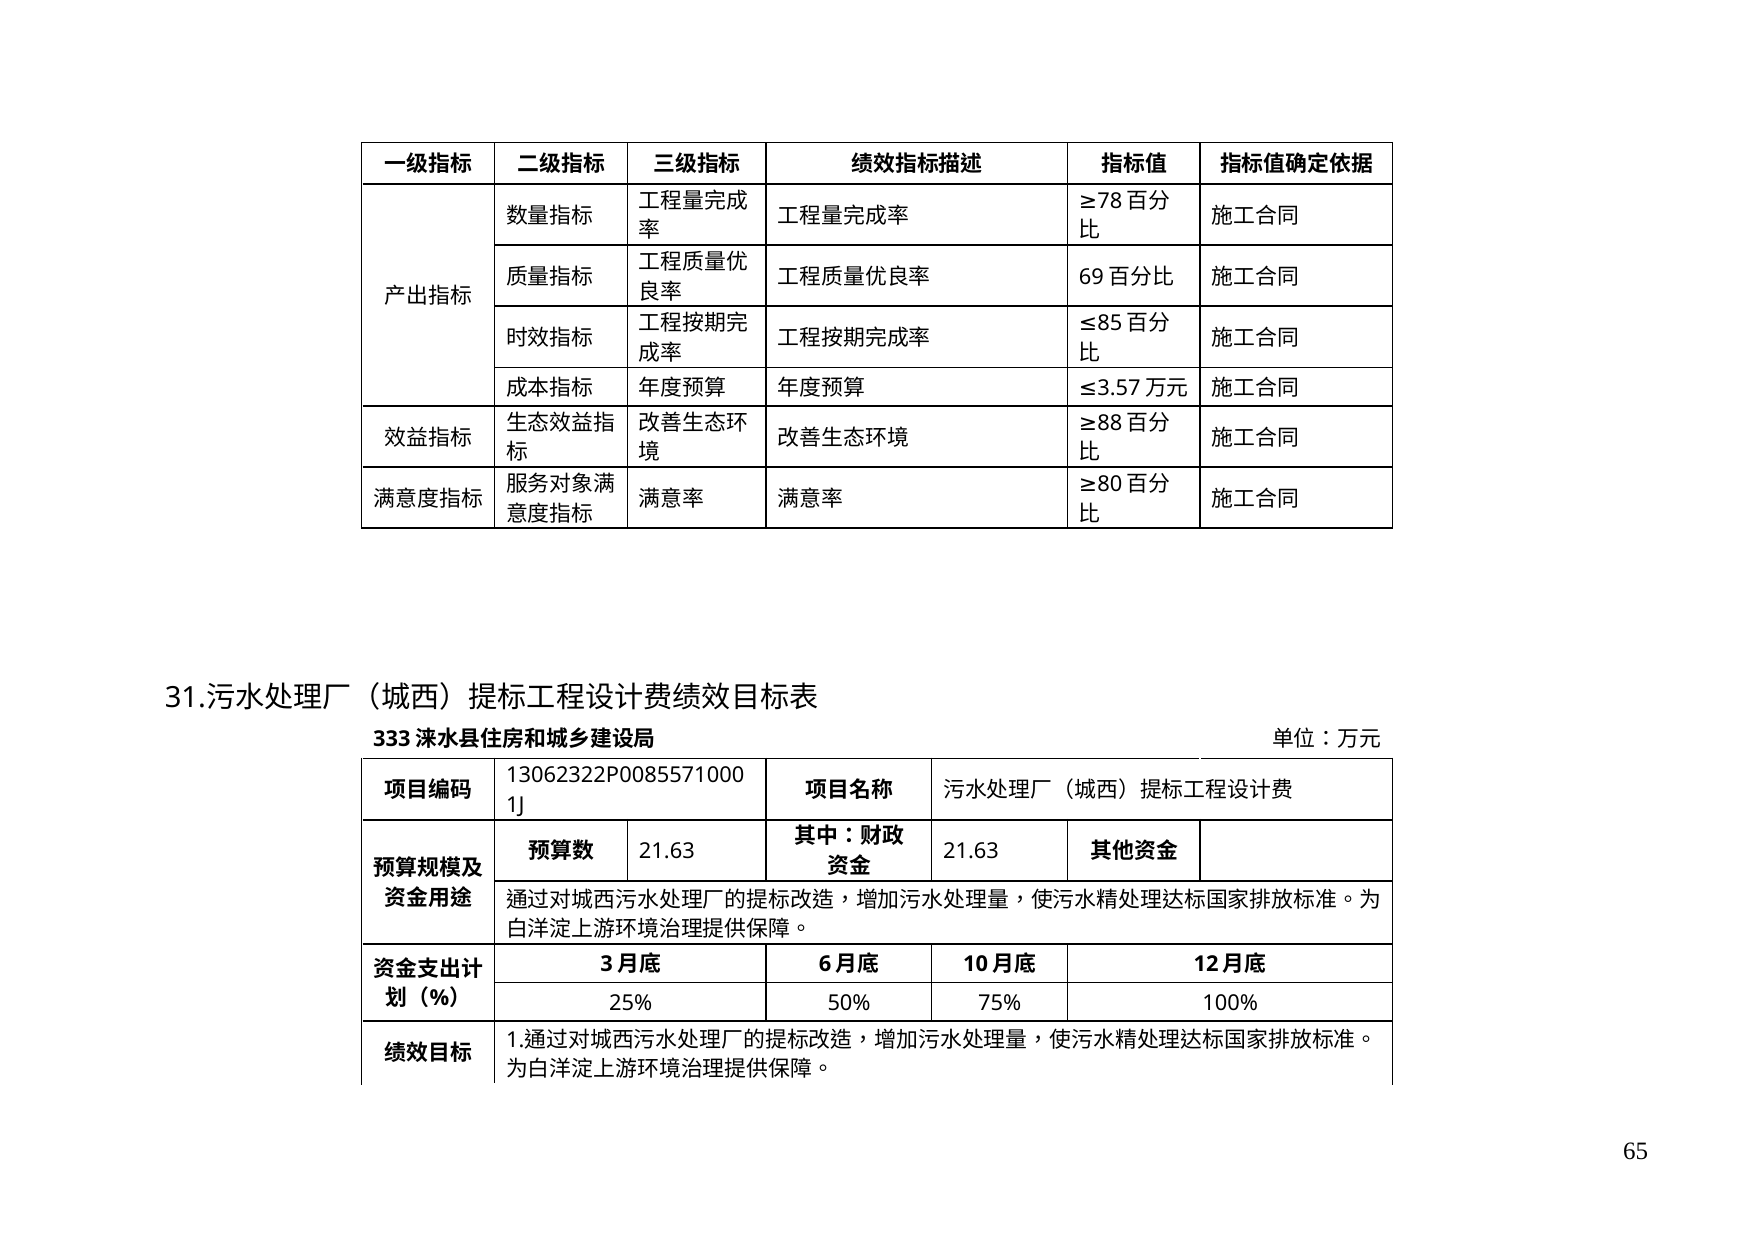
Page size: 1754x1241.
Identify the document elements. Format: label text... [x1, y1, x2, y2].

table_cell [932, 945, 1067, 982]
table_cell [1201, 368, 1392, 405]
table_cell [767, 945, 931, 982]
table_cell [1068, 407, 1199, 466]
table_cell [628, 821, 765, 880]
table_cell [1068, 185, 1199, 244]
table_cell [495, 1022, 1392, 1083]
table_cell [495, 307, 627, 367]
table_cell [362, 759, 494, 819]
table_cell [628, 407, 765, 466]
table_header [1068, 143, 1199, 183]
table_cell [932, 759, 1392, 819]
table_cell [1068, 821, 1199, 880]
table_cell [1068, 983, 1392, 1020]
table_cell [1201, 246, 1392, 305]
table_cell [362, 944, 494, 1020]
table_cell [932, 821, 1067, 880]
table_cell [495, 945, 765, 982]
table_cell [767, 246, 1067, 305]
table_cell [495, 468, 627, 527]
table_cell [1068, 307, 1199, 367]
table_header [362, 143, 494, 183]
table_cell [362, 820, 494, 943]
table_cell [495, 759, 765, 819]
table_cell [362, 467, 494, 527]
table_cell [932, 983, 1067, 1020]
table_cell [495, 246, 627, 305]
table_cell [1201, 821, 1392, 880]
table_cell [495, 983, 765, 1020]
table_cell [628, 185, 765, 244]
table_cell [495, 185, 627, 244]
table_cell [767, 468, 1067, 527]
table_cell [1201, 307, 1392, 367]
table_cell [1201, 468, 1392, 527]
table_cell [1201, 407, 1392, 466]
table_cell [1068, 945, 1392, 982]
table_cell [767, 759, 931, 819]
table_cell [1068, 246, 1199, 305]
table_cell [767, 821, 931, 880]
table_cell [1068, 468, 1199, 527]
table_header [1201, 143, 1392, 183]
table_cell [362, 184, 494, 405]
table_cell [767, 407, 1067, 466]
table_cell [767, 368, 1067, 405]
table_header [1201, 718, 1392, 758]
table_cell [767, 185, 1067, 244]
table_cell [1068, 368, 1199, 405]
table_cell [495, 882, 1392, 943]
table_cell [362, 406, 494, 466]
text 31.污水处理厂（城西）提标工程设计费绩效目标表 [106, 677, 1648, 716]
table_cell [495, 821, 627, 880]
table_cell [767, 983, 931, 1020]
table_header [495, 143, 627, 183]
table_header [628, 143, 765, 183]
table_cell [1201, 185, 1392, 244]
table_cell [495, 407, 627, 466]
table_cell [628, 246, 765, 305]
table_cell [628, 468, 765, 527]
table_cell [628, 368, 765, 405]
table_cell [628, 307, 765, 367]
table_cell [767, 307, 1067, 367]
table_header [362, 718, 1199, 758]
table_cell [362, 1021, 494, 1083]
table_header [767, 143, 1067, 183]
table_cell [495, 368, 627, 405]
